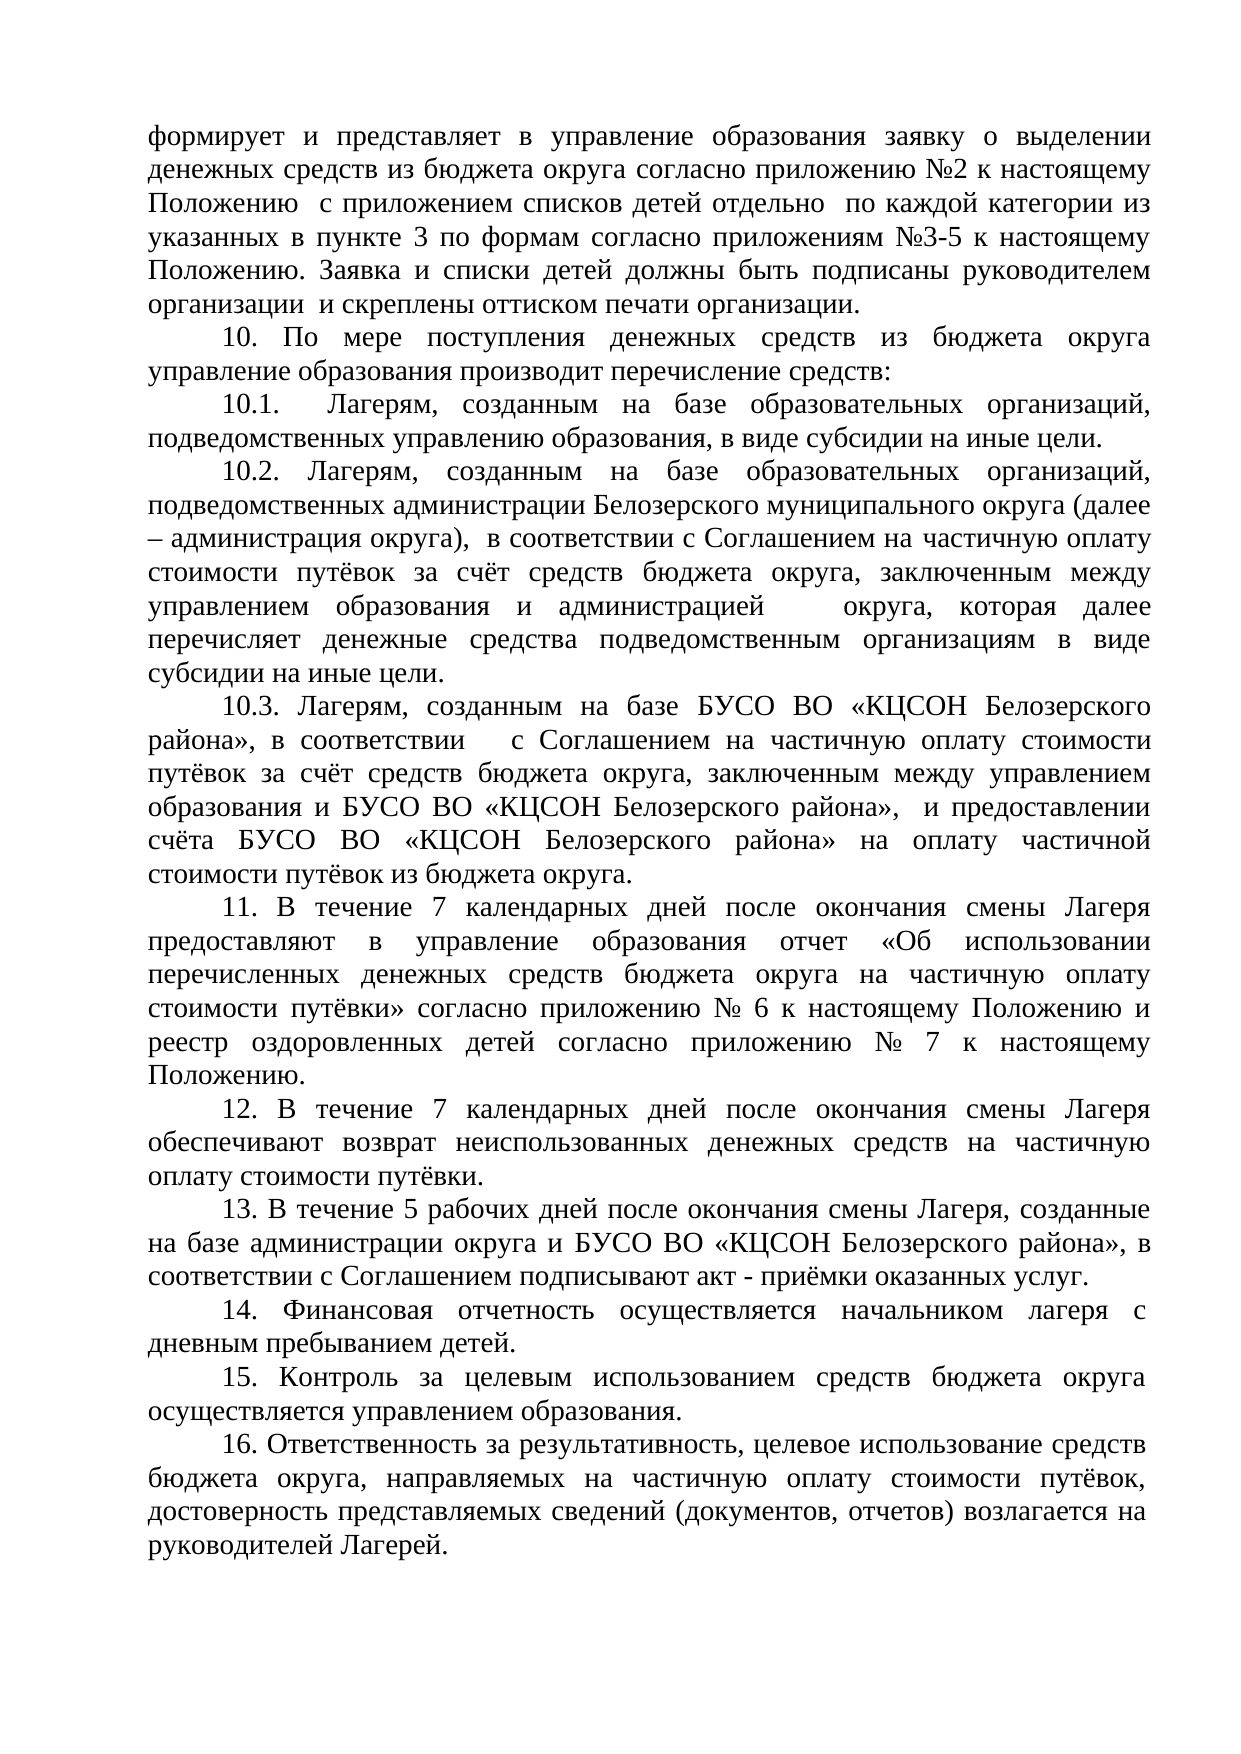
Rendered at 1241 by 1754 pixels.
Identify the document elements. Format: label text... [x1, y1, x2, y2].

text 14. Финансовая отчетность осуществляется начальником лагеря с дневным пребыванием детей. [148, 1292, 1147, 1359]
text 11. В течение 7 календарных дней после окончания смены Лагеря предоставляют в управление образования отчет «Об использовании перечисленных денежных средств бюджета округа на частичную оплату стоимости путёвки» согласно приложению № 6 к настоящему Положению и реестр оздоровленных детей согласно приложению № 7 к настоящему Положению. [148, 889, 1152, 1091]
text 10.1. Лагерям, созданным на базе образовательных организаций, подведомственных управлению образования, в виде субсидии на иные цели. [148, 386, 1152, 453]
text 10.3. Лагерям, созданным на базе БУСО ВО «КЦСОН Белозерского района», в соответствии с Соглашением на частичную оплату стоимости путёвок за счёт средств бюджета округа, заключенным между управлением образования и БУСО ВО «КЦСОН Белозерского района», и предоставлении счёта БУСО ВО «КЦСОН Белозерского района» на оплату частичной стоимости путёвок из бюджета округа. [148, 688, 1152, 889]
text 15. Контроль за целевым использованием средств бюджета округа осуществляется управлением образования. [148, 1359, 1147, 1426]
text 10. По мере поступления денежных средств из бюджета округа управление образования производит перечисление средств: [148, 319, 1152, 386]
text 16. Ответственность за результативность, целевое использование средств бюджета округа, направляемых на частичную оплату стоимости путёвок, достоверность представляемых сведений (документов, отчетов) возлагается на руководителей Лагерей. [148, 1426, 1147, 1560]
text 13. В течение 5 рабочих дней после окончания смены Лагеря, созданные на базе администрации округа и БУСО ВО «КЦСОН Белозерского района», в соответствии с Соглашением подписывают акт - приёмки оказанных услуг. [148, 1191, 1152, 1292]
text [148, 118, 1152, 319]
text 12. В течение 7 календарных дней после окончания смены Лагеря обеспечивают возврат неиспользованных денежных средств на частичную оплату стоимости путёвки. [148, 1091, 1152, 1191]
text 10.2. Лагерям, созданным на базе образовательных организаций, подведомственных администрации Белозерского муниципального округа (далее – администрация округа), в соответствии с Соглашением на частичную оплату стоимости путёвок за счёт средств бюджета округа, заключенным между управлением образования и администрацией округа, которая далее перечисляет денежные средства подведомственным организациям в виде субсидии на иные цели. [148, 453, 1152, 688]
